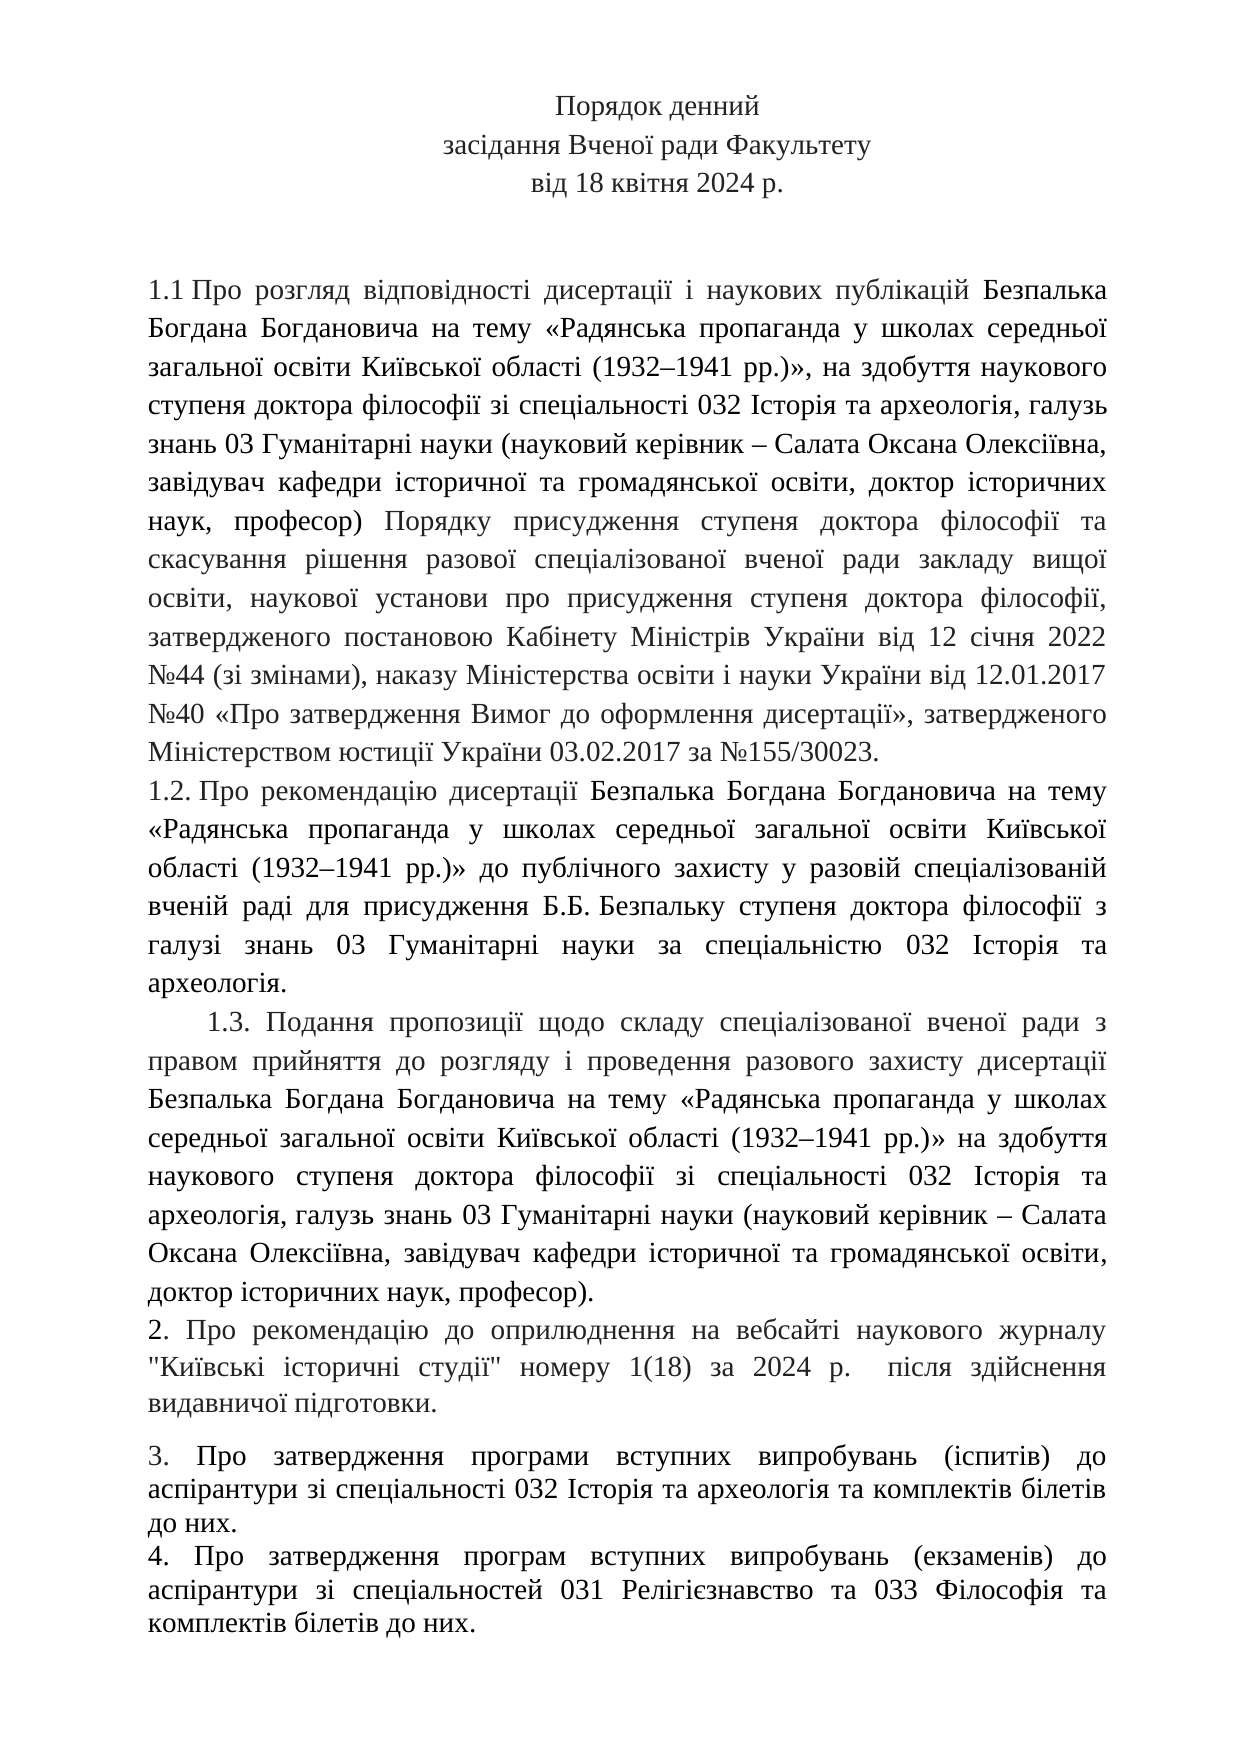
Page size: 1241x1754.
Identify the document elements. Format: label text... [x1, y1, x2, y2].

text 1.2. Про рекомендацію дисертації Безпалька Богдана Богдановича на тему «Радянська пропаганда у школах середньої загальної освіти Київської області (1932–1941 рр.)» до публічного захисту у разовій спеціалізованій вченій раді для присудження Б.Б. Безпальку ступеня доктора філософії з галузі знань 03 Гуманітарні науки за спеціальністю 032 Історія та археологія. [148, 773, 1107, 927]
text 2. Про рекомендацію до оприлюднення на вебсайті наукового журналу "Київські історичні студії" номеру 1(18) за 2024 р. після здійснення видавничої підготовки. [148, 1312, 1107, 1418]
text 1.2. Про рекомендацію дисертації Безпалька Богдана Богдановича на тему «Радянська пропаганда у школах середньої загальної освіти Київської області (1932–1941 рр.)» до публічного захисту у разовій спеціалізованій вченій раді для присудження Б.Б. Безпальку ступеня доктора філософії з галузі знань 03 Гуманітарні науки за спеціальністю 032 Історія та археологія. [148, 961, 1107, 999]
text 1.3. Подання пропозиції щодо складу спеціалізованої вченої ради з правом прийняття до розгляду і проведення разового захисту дисертації Безпалька Богдана Богдановича на тему «Радянська пропаганда у школах середньої загальної освіти Київської області (1932–1941 рр.)» на здобуття наукового ступеня доктора філософії зі спеціальності 032 Історія та археологія, галузь знань 03 Гуманітарні науки (науковий керівник – Салата Оксана Олексіївна, завідувач кафедри історичної та громадянської освіти, доктор історичних наук, професор). [148, 1004, 1107, 1307]
text 3. Про затвердження програми вступних випробувань (іспитів) до аспірантури зі спеціальності 032 Історія та археологія та комплектів білетів до них. [148, 1438, 1107, 1538]
text 1.1 Про розгляд відповідності дисертації і наукових публікацій Безпалька Богдана Богдановича на тему «Радянська пропаганда у школах середньої загальної освіти Київської області (1932–1941 рр.)», на здобуття наукового ступеня доктора філософії зі спеціальності 032 Історія та археологія, галузь знань 03 Гуманітарні науки (науковий керівник – Салата Оксана Олексіївна, завідувач кафедри історичної та громадянської освіти, доктор історичних наук, професор) Порядку присудження ступеня доктора філософії та скасування рішення разової спеціалізованої вченої ради закладу вищої освіти, наукової установи про присудження ступеня доктора філософії, затвердженого постановою Кабінету Міністрів України від 12 січня 2022 №44 (зі змінами), наказу Міністерства освіти і науки України від 12.01.2017 №40 «Про затвердження Вимог до оформлення дисертації», затвердженого Міністерством юстиції України 03.02.2017 за №155/30023. [148, 272, 1107, 768]
text 4. Про затвердження програм вступних випробувань (екзаменів) до аспірантури зі спеціальностей 031 Релігієзнавство та 033 Філософія та комплектів білетів до них. [148, 1538, 1107, 1639]
text засідання Вченої ради Факультету [207, 127, 1107, 161]
text Порядок денний [207, 88, 1107, 122]
text від 18 квітня 2024 р. [207, 166, 1107, 199]
